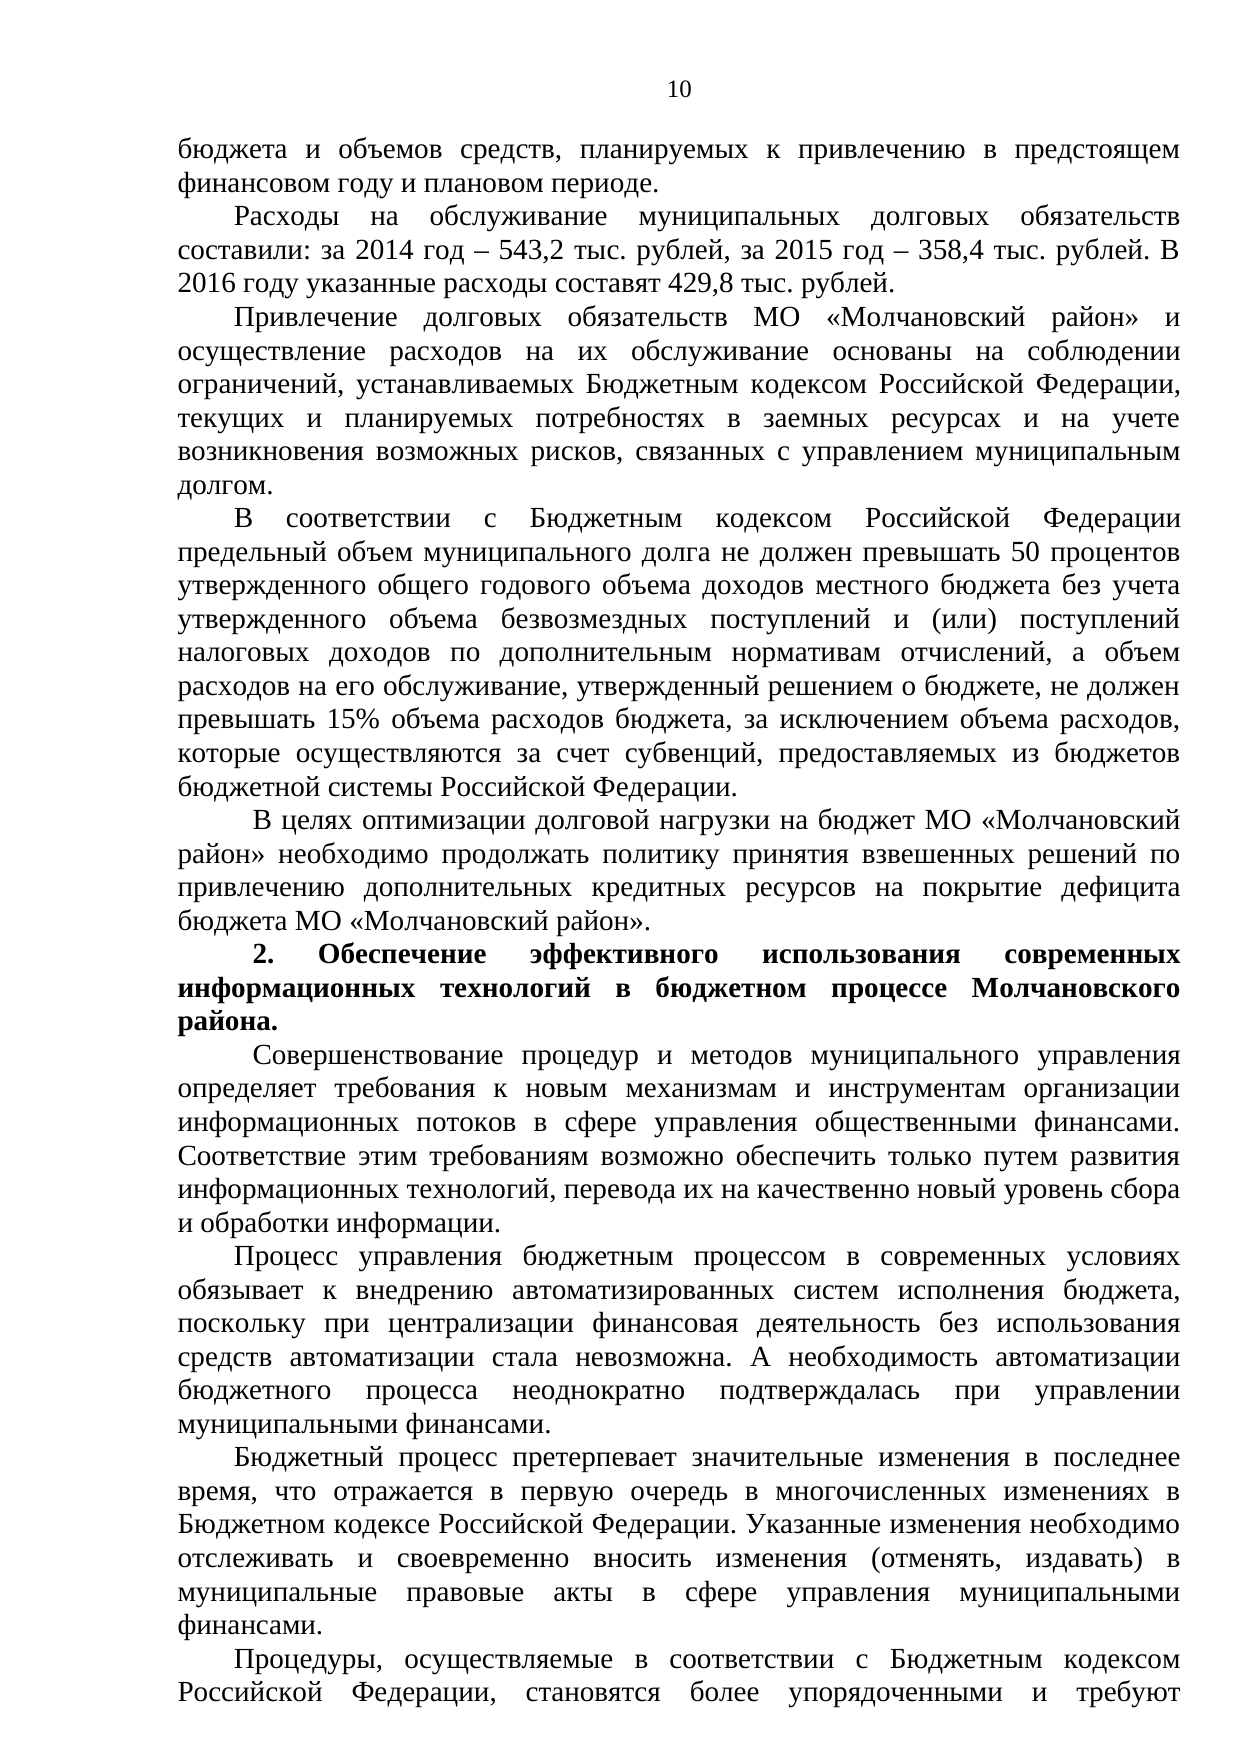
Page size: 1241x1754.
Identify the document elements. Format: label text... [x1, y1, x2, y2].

text Бюджетный процесс претерпевает значительные изменения в последнее время, что отражается в первую очередь в многочисленных изменениях в Бюджетном кодексе Российской Федерации. Указанные изменения необходимо отслеживать и своевременно вносить изменения (отменять, издавать) в муниципальные правовые акты в сфере управления муниципальными финансами. [177, 1439, 1181, 1641]
text В целях оптимизации долговой нагрузки на бюджет МО «Молчановский район» необходимо продолжать политику принятия взвешенных решений по привлечению дополнительных кредитных ресурсов на покрытие дефицита бюджета МО «Молчановский район». [177, 802, 1181, 936]
text Совершенствование процедур и методов муниципального управления определяет требования к новым механизмам и инструментам организации информационных потоков в сфере управления общественными финансами. Соответствие этим требованиям возможно обеспечить только путем развития информационных технологий, перевода их на качественно новый уровень сбора и обработки информации. [177, 1037, 1181, 1238]
text 2. Обеспечение эффективного использования современных информационных технологий в бюджетном процессе Молчановского района. [177, 936, 1181, 1037]
text Привлечение долговых обязательств МО «Молчановский район» и осуществление расходов на их обслуживание основаны на соблюдении ограничений, устанавливаемых Бюджетным кодексом Российской Федерации, текущих и планируемых потребностях в заемных ресурсах и на учете возникновения возможных рисков, связанных с управлением муниципальным долгом. [177, 299, 1181, 500]
text Расходы на обслуживание муниципальных долговых обязательств составили: за 2014 год – 543,2 тыс. рублей, за 2015 год – 358,4 тыс. рублей. В 2016 году указанные расходы составят 429,8 тыс. рублей. [177, 198, 1181, 299]
text Процесс управления бюджетным процессом в современных условиях обязывает к внедрению автоматизированных систем исполнения бюджета, поскольку при централизации финансовая деятельность без использования средств автоматизации стала невозможна. А необходимость автоматизации бюджетного процесса неоднократно подтверждалась при управлении муниципальными финансами. [177, 1238, 1181, 1439]
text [177, 1641, 1181, 1708]
text В соответствии с Бюджетным кодексом Российской Федерации предельный объем муниципального долга не должен превышать 50 процентов утвержденного общего годового объема доходов местного бюджета без учета утвержденного объема безвозмездных поступлений и (или) поступлений налоговых доходов по дополнительным нормативам отчислений, а объем расходов на его обслуживание, утвержденный решением о бюджете, не должен превышать 15% объема расходов бюджета, за исключением объема расходов, которые осуществляются за счет субвенций, предоставляемых из бюджетов бюджетной системы Российской Федерации. [177, 500, 1181, 802]
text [177, 131, 1181, 198]
